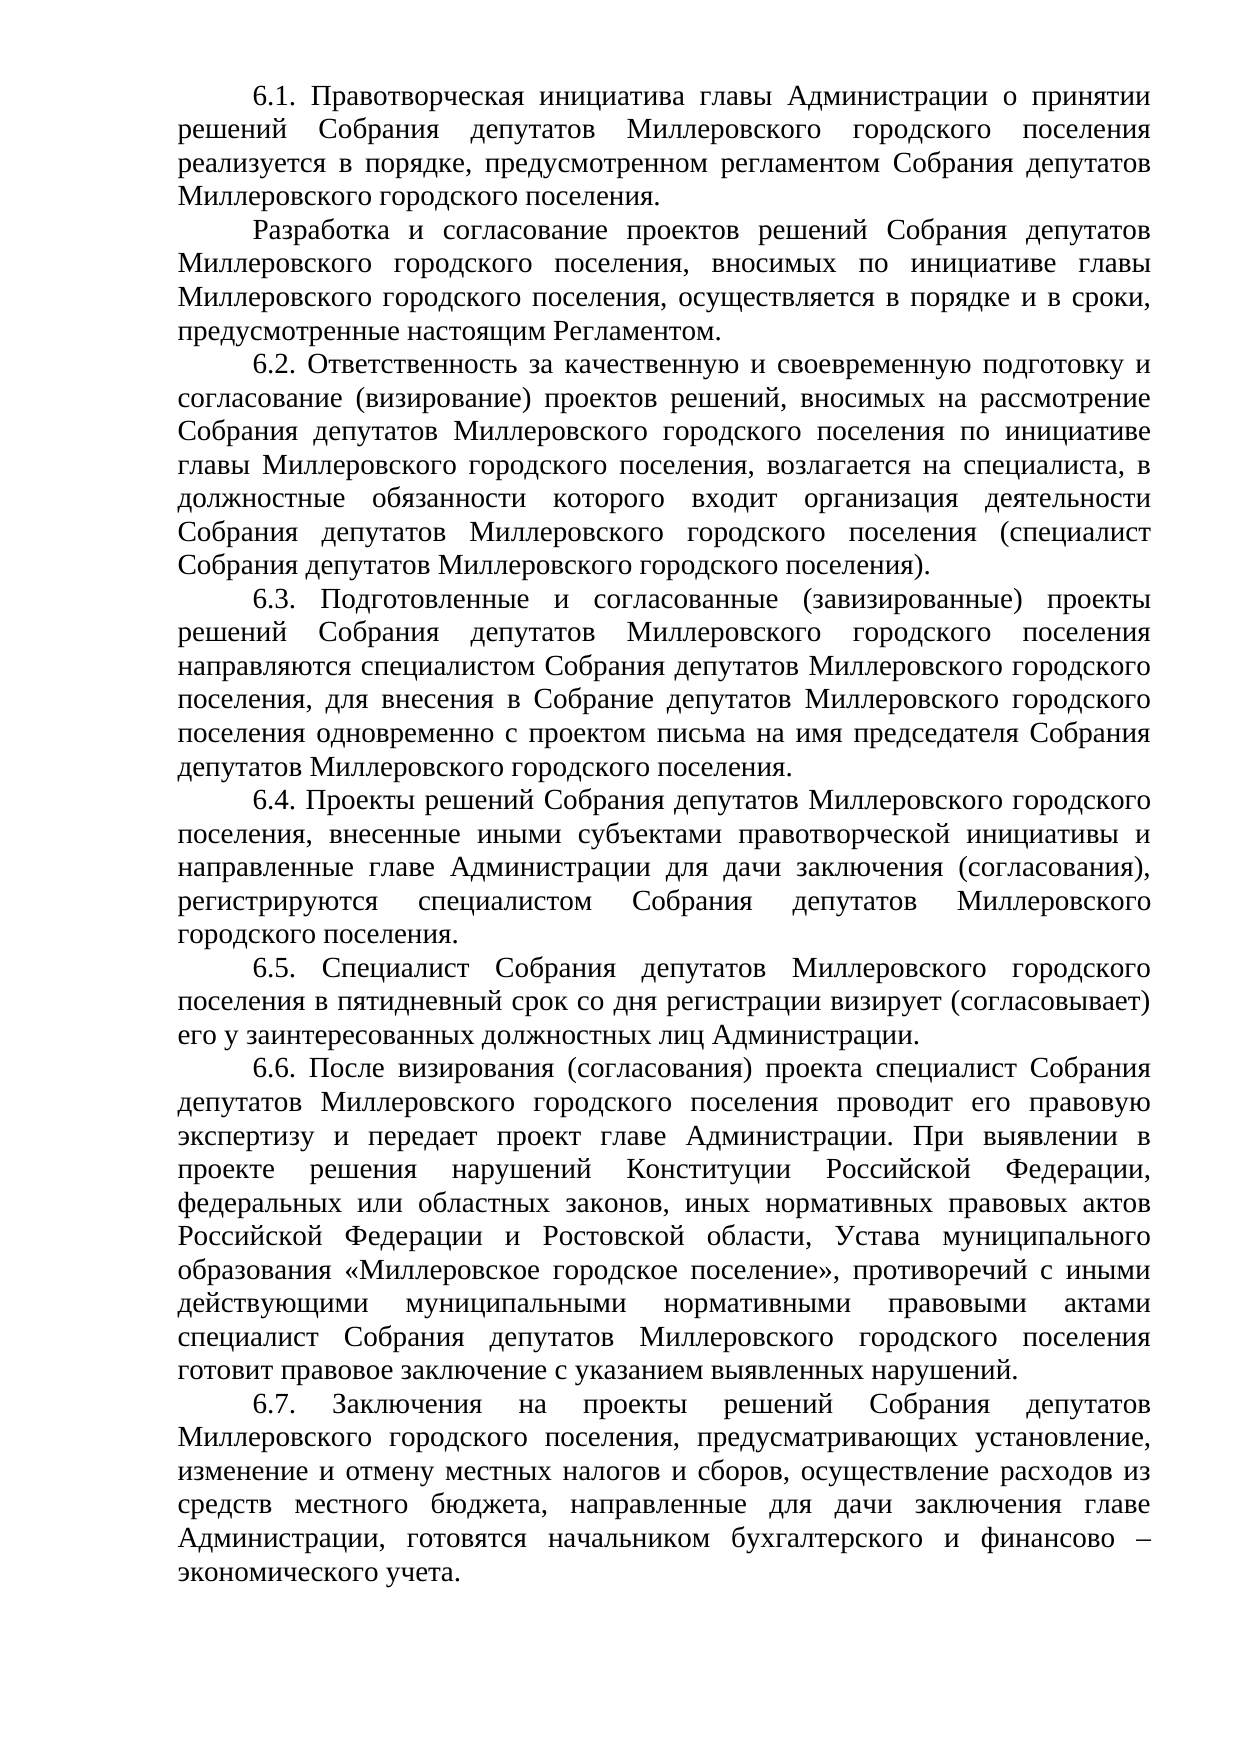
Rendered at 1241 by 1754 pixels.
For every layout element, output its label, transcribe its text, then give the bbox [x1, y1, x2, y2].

text 6.6. После визирования (согласования) проекта специалист Собрания депутатов Миллеровского городского поселения проводит его правовую экспертизу и передает проект главе Администрации. При выявлении в проекте решения нарушений Конституции Российской Федерации, федеральных или областных законов, иных нормативных правовых актов Российской Федерации и Ростовской области, Устава муниципального образования «Миллеровское городское поселение», противоречий с иными действующими муниципальными нормативными правовыми актами специалист Собрания депутатов Миллеровского городского поселения готовит правовое заключение с указанием выявленных нарушений. [177, 1051, 1152, 1386]
text 6.1. Правотворческая инициатива главы Администрации о принятии решений Собрания депутатов Миллеровского городского поселения реализуется в порядке, предусмотренном регламентом Собрания депутатов Миллеровского городского поселения. [177, 78, 1152, 212]
text 6.3. Подготовленные и согласованные (завизированные) проекты решений Собрания депутатов Миллеровского городского поселения направляются специалистом Собрания депутатов Миллеровского городского поселения, для внесения в Собрание депутатов Миллеровского городского поселения одновременно с проектом письма на имя председателя Собрания депутатов Миллеровского городского поселения. [177, 581, 1152, 782]
text 6.5. Специалист Собрания депутатов Миллеровского городского поселения в пятидневный срок со дня регистрации визирует (согласовывает) его у заинтересованных должностных лиц Администрации. [177, 950, 1152, 1051]
text 6.4. Проекты решений Собрания депутатов Миллеровского городского поселения, внесенные иными субъектами правотворческой инициативы и направленные главе Администрации для дачи заключения (согласования), регистрируются специалистом Собрания депутатов Миллеровского городского поселения. [177, 782, 1152, 950]
text Разработка и согласование проектов решений Собрания депутатов Миллеровского городского поселения, вносимых по инициативе главы Миллеровского городского поселения, осуществляется в порядке и в сроки, предусмотренные настоящим Регламентом. [177, 212, 1152, 346]
text 6.7. Заключения на проекты решений Собрания депутатов Миллеровского городского поселения, предусматривающих установление, изменение и отмену местных налогов и сборов, осуществление расходов из средств местного бюджета, направленные для дачи заключения главе Администрации, готовятся начальником бухгалтерского и финансово – экономического учета. [177, 1386, 1152, 1587]
text 6.2. Ответственность за качественную и своевременную подготовку и согласование (визирование) проектов решений, вносимых на рассмотрение Собрания депутатов Миллеровского городского поселения по инициативе главы Миллеровского городского поселения, возлагается на специалиста, в должностные обязанности которого входит организация деятельности Собрания депутатов Миллеровского городского поселения (специалист Собрания депутатов Миллеровского городского поселения). [177, 346, 1152, 581]
